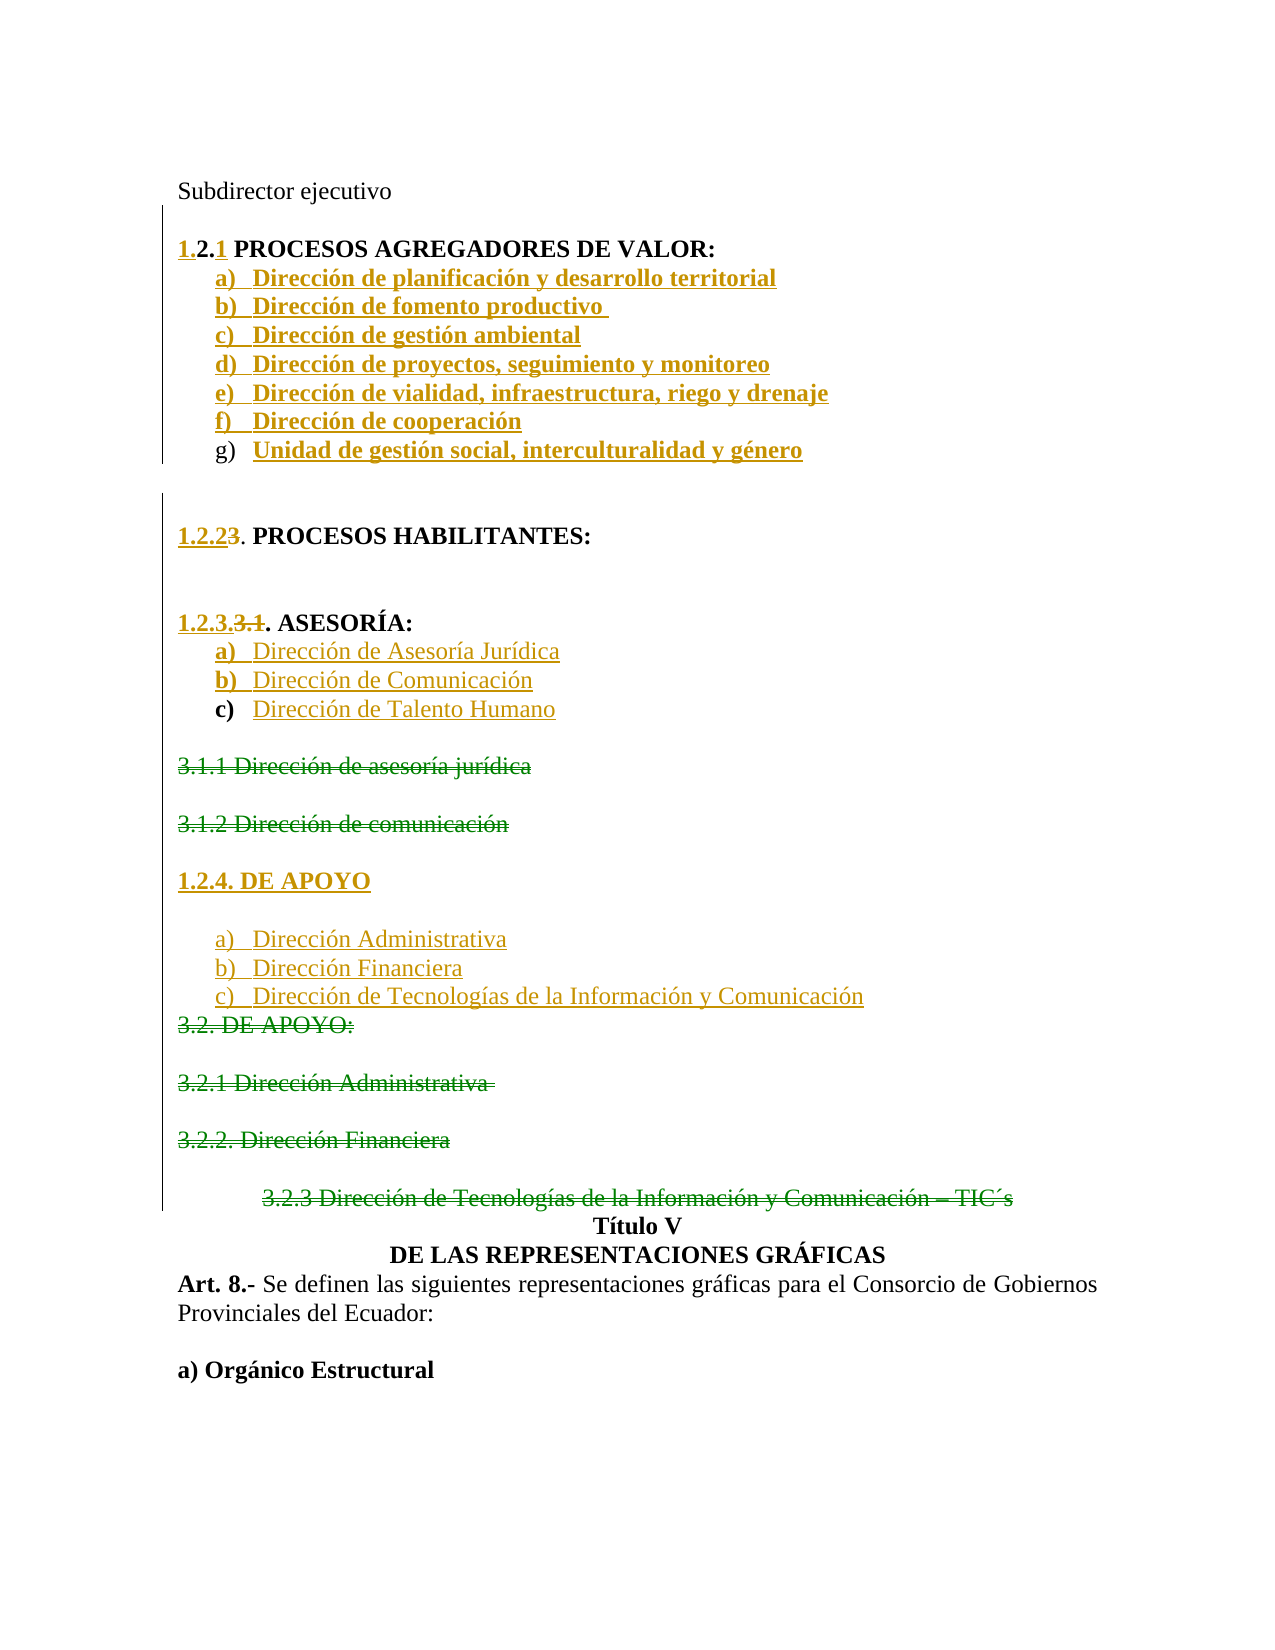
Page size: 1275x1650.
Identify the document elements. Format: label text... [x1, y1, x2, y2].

text DE LAS REPRESENTACIONES GRÁFICAS [177, 1240, 1098, 1269]
text . PROCESOS HABILITANTES: [177, 464, 1098, 550]
text Subdirector ejecutivo [177, 148, 1098, 205]
text . ASESORÍA: [177, 579, 1098, 636]
text a) Orgánico Estructural [177, 1326, 1098, 1384]
text 2. PROCESOS AGREGADORES DE VALOR: [177, 205, 1098, 263]
text Título V [177, 1211, 1098, 1240]
text Art. 8.- Se definen las siguientes representaciones gráficas para el Consorcio de Gobiernos Provinciales del Ecuador: [177, 1269, 1098, 1326]
